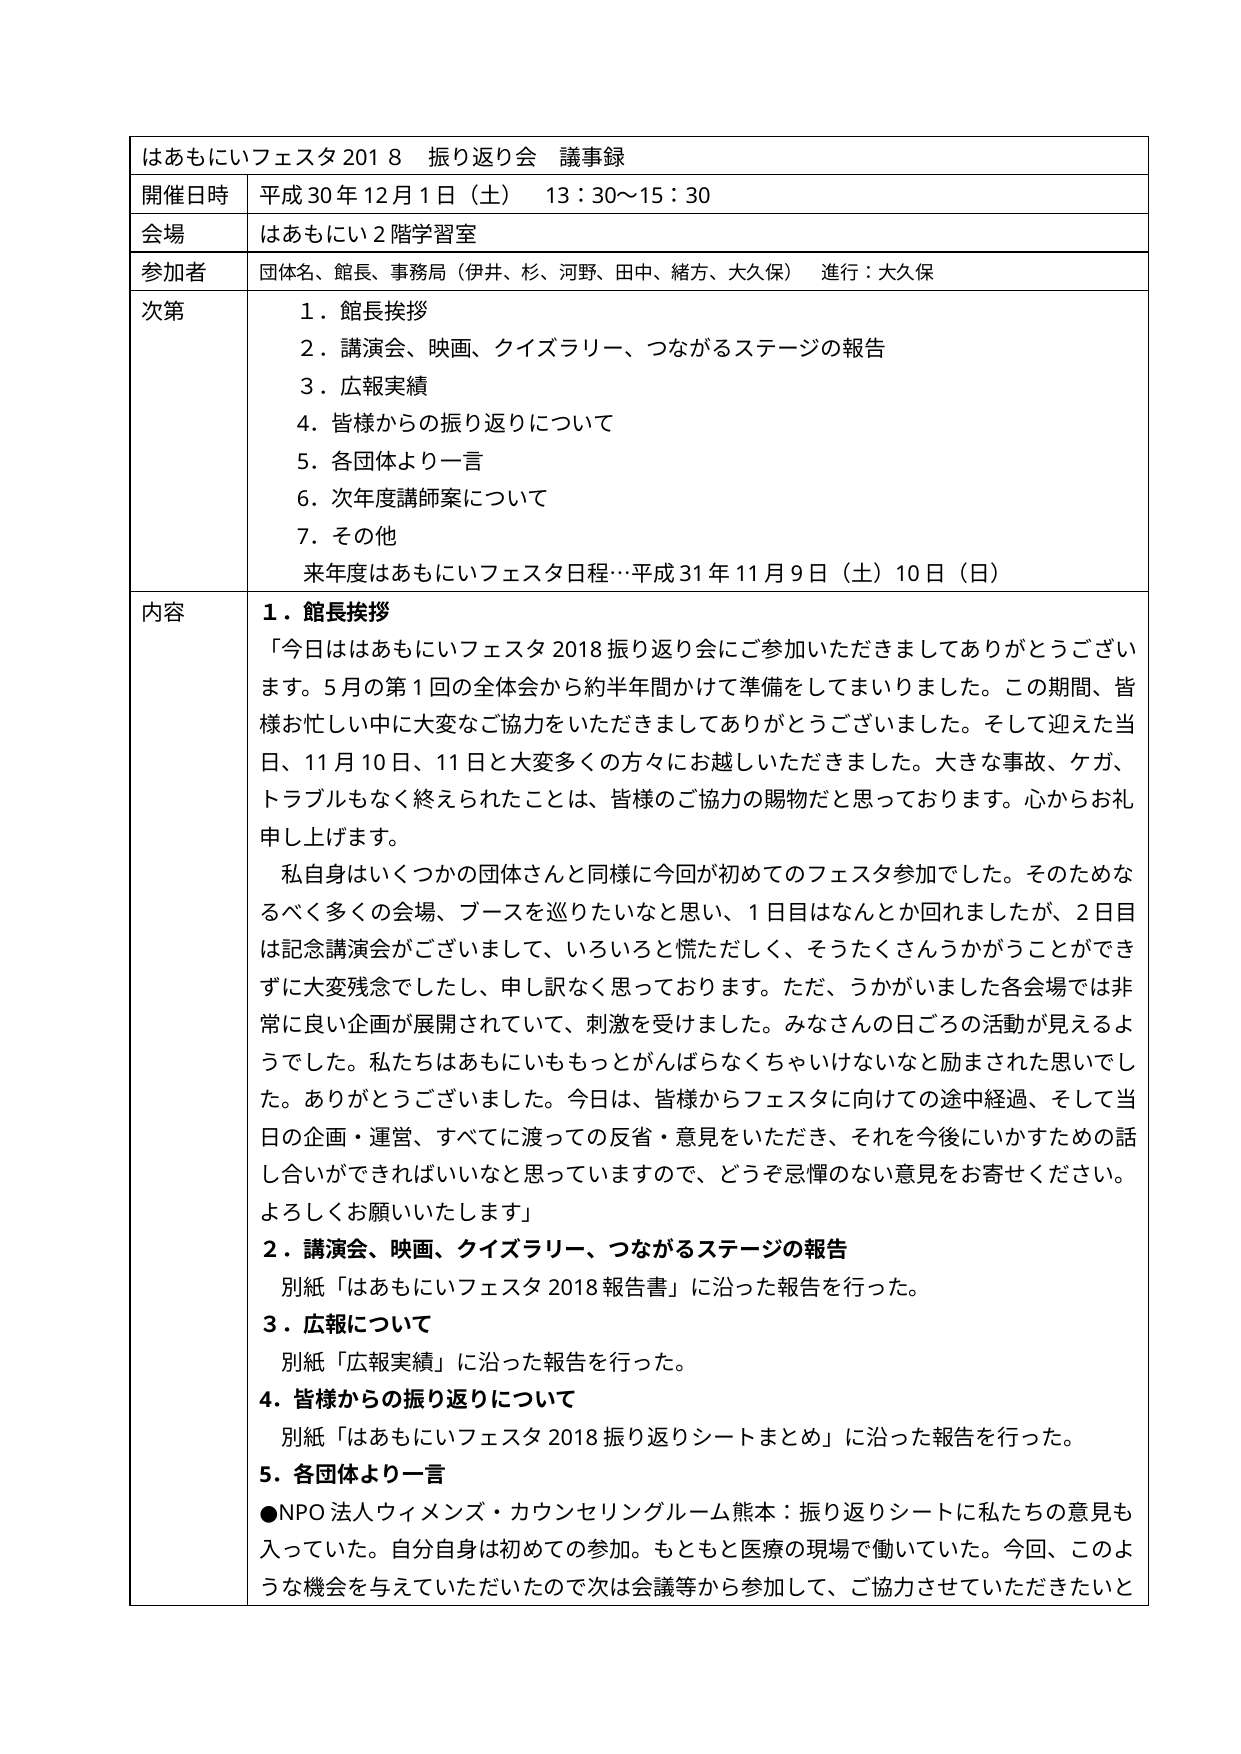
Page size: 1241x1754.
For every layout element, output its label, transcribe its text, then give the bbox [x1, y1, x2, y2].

table_cell 開催日時 [131, 175, 247, 213]
table_header はあもにいフェスタ201８ 振り返り会 議事録 [131, 137, 1148, 174]
table_cell 団体名、館長、事務局（伊井、杉、河野、田中、緒方、大久保） 進行：大久保 [248, 253, 1148, 290]
table_cell 次第 [131, 291, 247, 591]
table_cell 平成30年12月1日（土） 13：30～15：30 [248, 175, 1148, 213]
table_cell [248, 592, 1148, 1604]
table_cell はあもにい2階学習室 [248, 214, 1148, 251]
table_cell １．館長挨拶 ２．講演会、映画、クイズラリー、つながるステージの報告 ３．広報実績 4．皆様からの振り返りについて 5．各団体より一言 6．次年度講師案について 7．その他 来年度はあもにいフェスタ日程…平成31年11月9日（土）10日（日） [248, 291, 1148, 591]
table_cell 参加者 [131, 253, 247, 290]
table_cell 会場 [131, 214, 247, 251]
table_cell 内容 [131, 592, 247, 1604]
